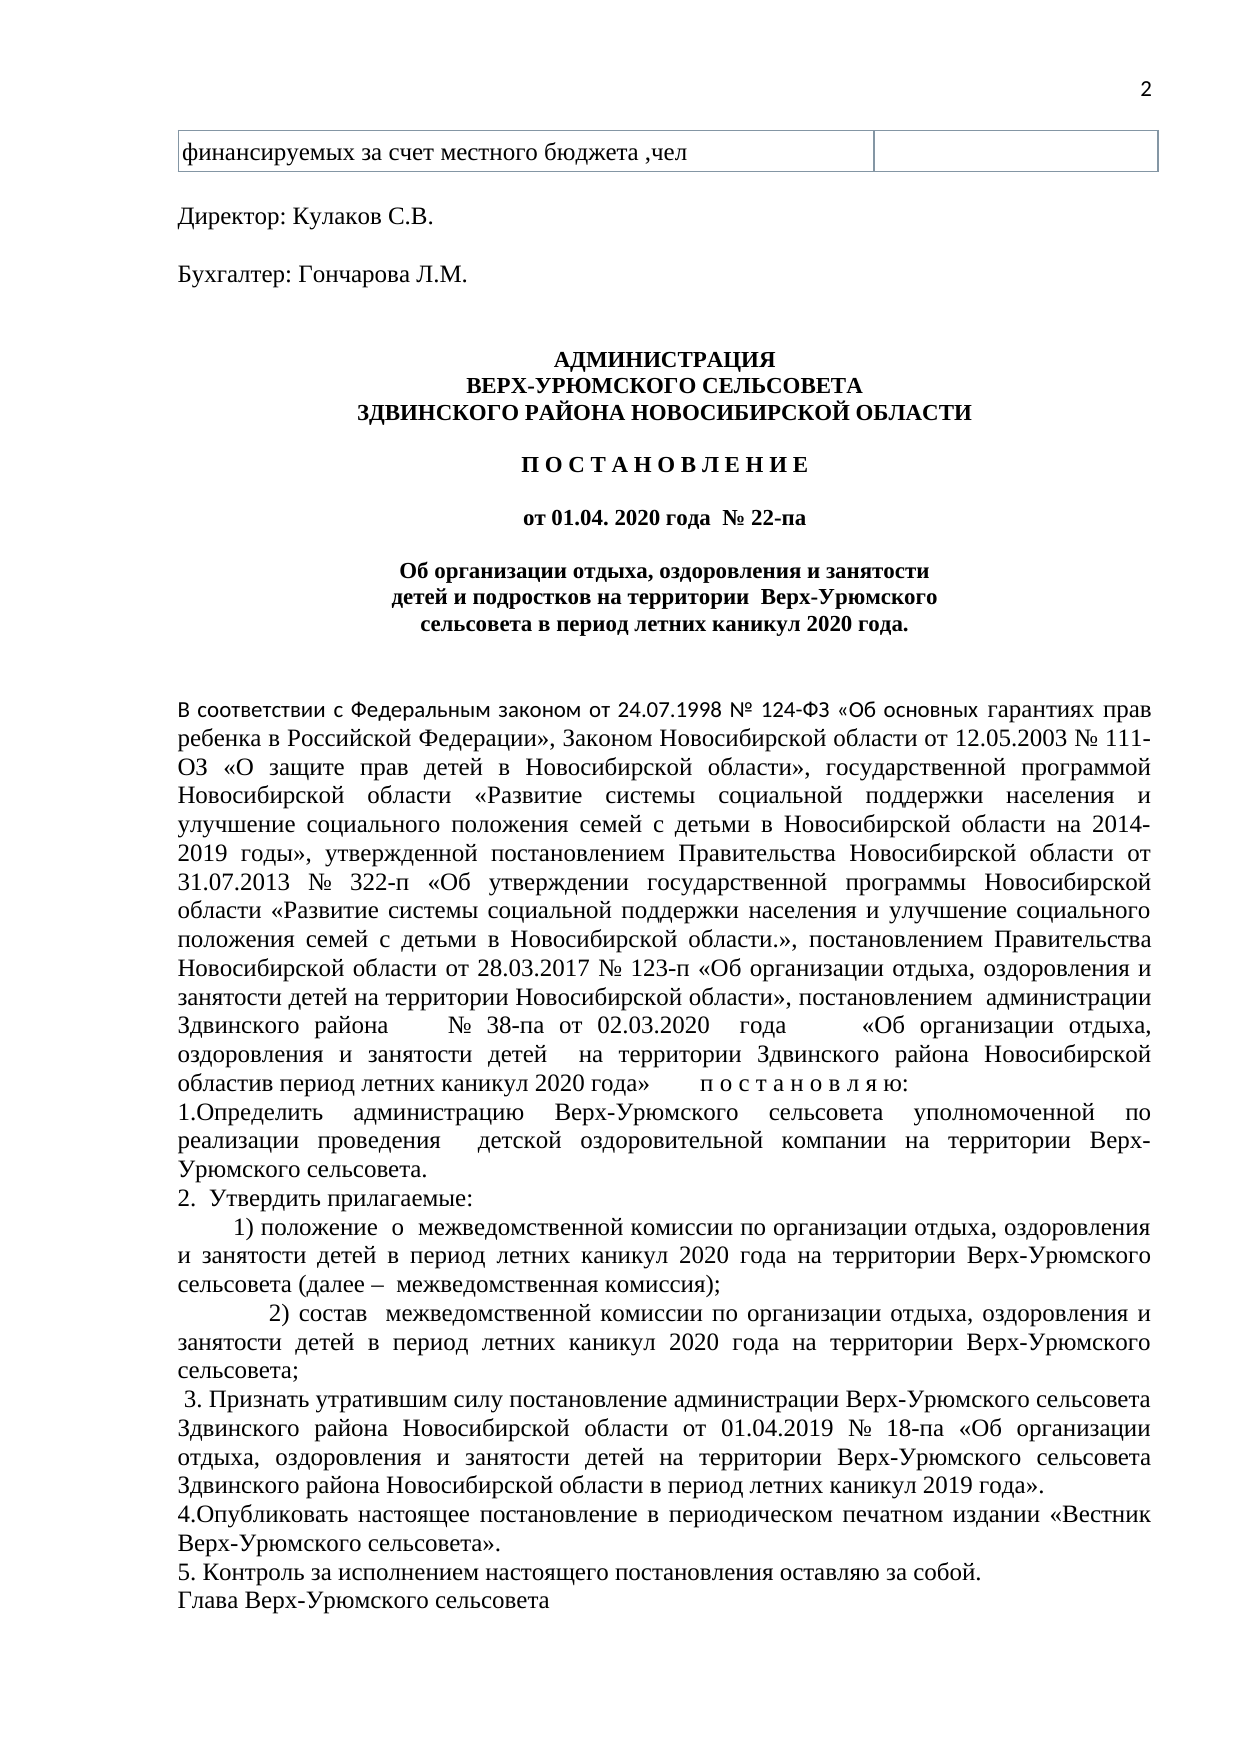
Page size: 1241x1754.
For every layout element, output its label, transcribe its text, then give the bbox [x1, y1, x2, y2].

text Бухгалтер: Гончарова Л.М. [177, 259, 1152, 288]
text 3. Признать утратившим силу постановление администрации Верх-Урюмского сельсовета Здвинского района Новосибирской области от 01.04.2019 № 18-па «Об организации отдыха, оздоровления и занятости детей на территории Верх-Урюмского сельсовета Здвинского района Новосибирской области в период летних каникул 2019 года». [177, 1384, 1152, 1499]
text 1.Определить администрацию Верх-Урюмского сельсовета уполномоченной по реализации проведения детской оздоровительной компании на территории Верх-Урюмского сельсовета. [177, 1097, 1152, 1183]
table_cell 7 [875, 131, 1157, 171]
text сельсовета в период летних каникул 2020 года. [177, 609, 1152, 636]
text Директор: Кулаков С.В. [177, 201, 1152, 230]
text детей и подростков на территории Верх-Урюмского [177, 583, 1152, 609]
text 1) положение о межведомственной комиссии по организации отдыха, оздоровления и занятости детей в период летних каникул 2020 года на территории Верх-Урюмского сельсовета (далее – межведомственная комиссия); [177, 1212, 1152, 1298]
text Об организации отдыха, оздоровления и занятости [177, 557, 1152, 583]
text 2. Утвердить прилагаемые: [177, 1183, 1152, 1212]
text Глава Верх-Урюмского сельсовета [177, 1586, 1152, 1614]
text ВЕРХ-УРЮМСКОГО СЕЛЬСОВЕТА [177, 372, 1152, 399]
text П О С Т А Н О В Л Е Н И Е [177, 451, 1152, 478]
text от 01.04. 2020 года № 22-па [177, 504, 1152, 531]
text 5. Контроль за исполнением настоящего постановления оставляю за собой. [177, 1557, 1152, 1586]
text 4.Опубликовать настоящее постановление в периодическом печатном издании «Вестник Верх-Урюмского сельсовета». [177, 1499, 1152, 1557]
text 2) состав межведомственной комиссии по организации отдыха, оздоровления и занятости детей в период летних каникул 2020 года на территории Верх-Урюмского сельсовета; [177, 1298, 1152, 1384]
text АДМИНИСТРАЦИЯ [177, 346, 1152, 372]
text ЗДВИНСКОГО РАЙОНА НОВОСИБИРСКОЙ ОБЛАСТИ [177, 399, 1152, 425]
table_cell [179, 131, 873, 171]
text В соответствии с Федеральным законом от 24.07.1998 № 124-ФЗ «Об основных гарантиях прав ребенка в Российской Федерации», Законом Новосибирской области от 12.05.2003 № 111-ОЗ «О защите прав детей в Новосибирской области», государственной программой Новосибирской области «Развитие системы социальной поддержки населения и улучшение социального положения семей с детьми в Новосибирской области на 2014-2019 годы», утвержденной постановлением Правительства Новосибирской области от 31.07.2013 № 322-п «Об утверждении государственной программы Новосибирской области «Развитие системы социальной поддержки населения и улучшение социального положения семей с детьми в Новосибирской области.», постановлением Правительства Новосибирской области от 28.03.2017 № 123-п «Об организации отдыха, оздоровления и занятости детей на территории Новосибирской области», постановлением администрации Здвинского района № 38-па от 02.03.2020 года «Об организации отдыха, оздоровления и занятости детей на территории Здвинского района Новосибирской областив период летних каникул 2020 года» п о с т а н о в л я ю: [177, 694, 1152, 1097]
